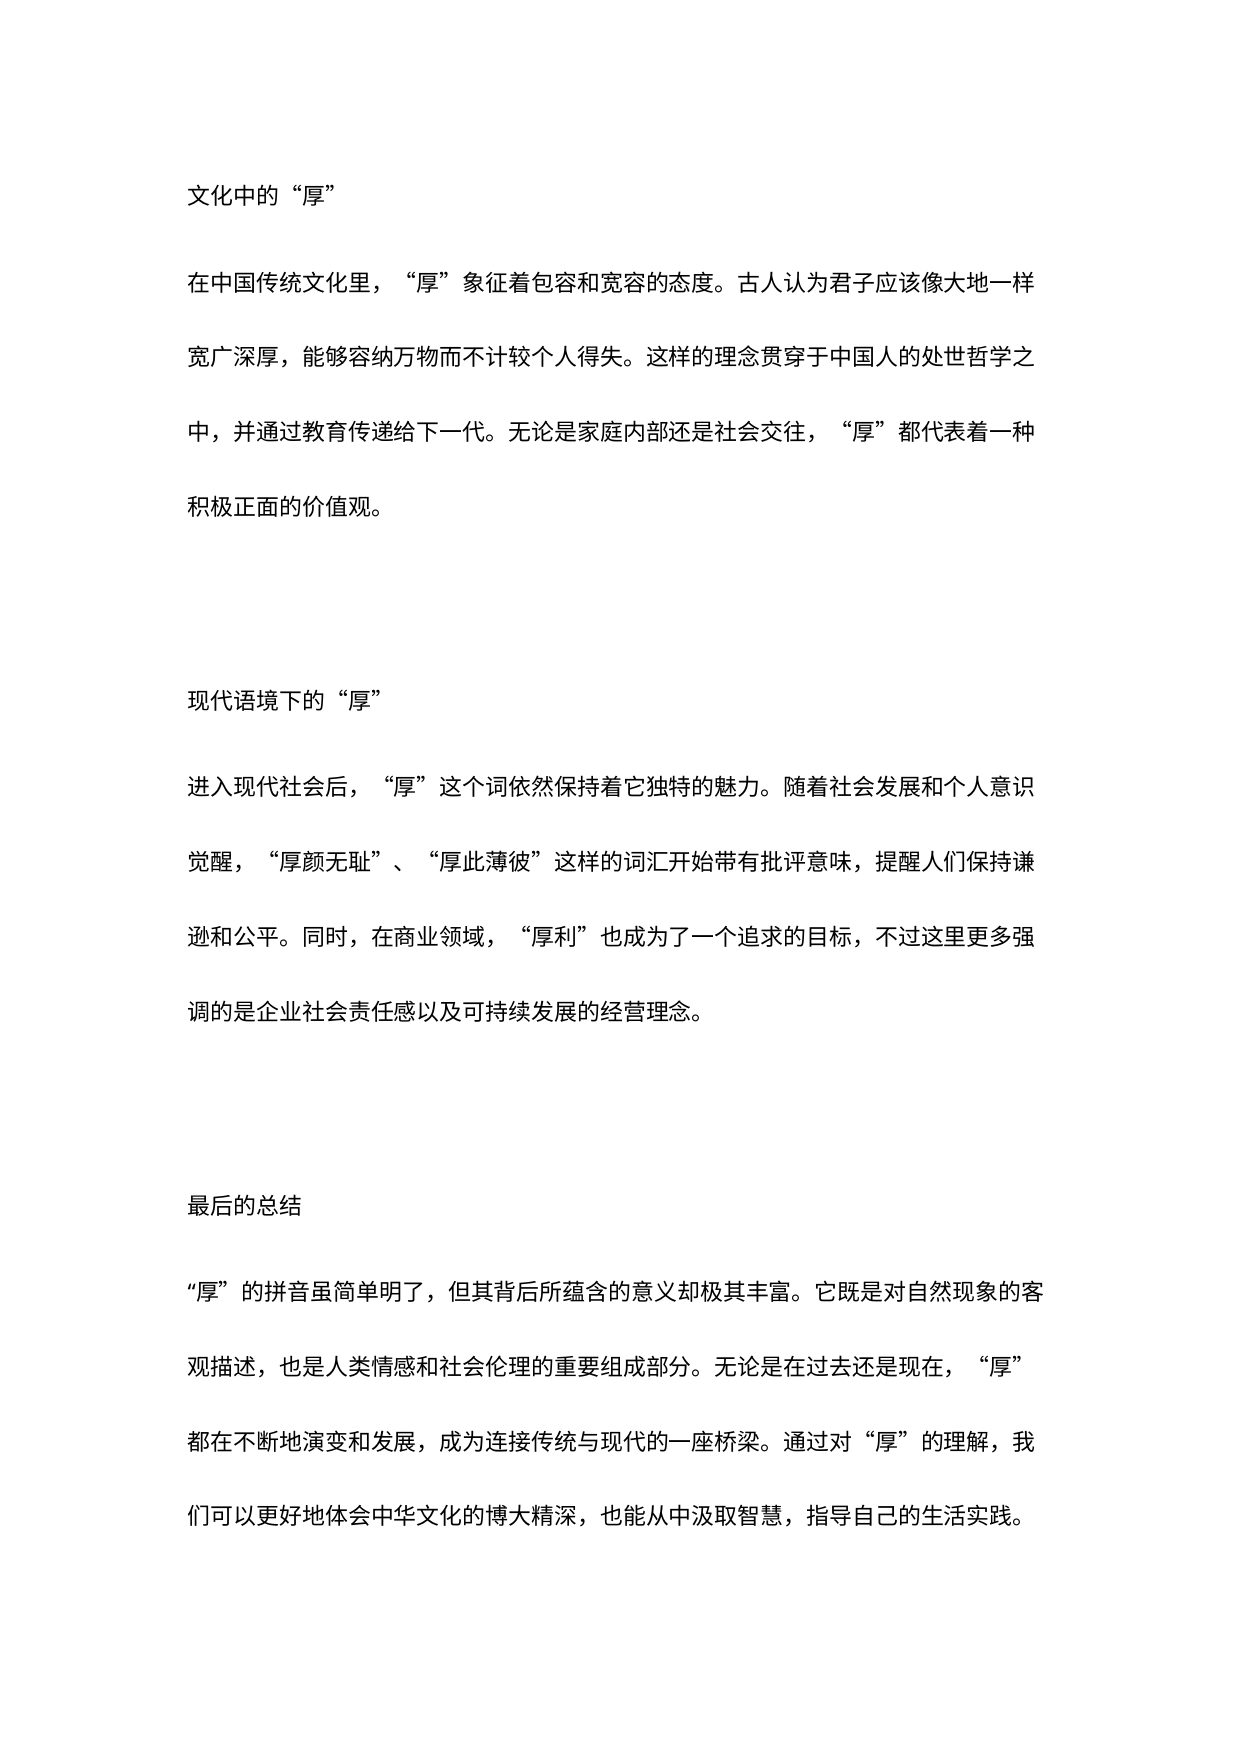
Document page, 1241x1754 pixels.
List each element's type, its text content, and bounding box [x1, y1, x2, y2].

text “厚”的拼音虽简单明了，但其背后所蕴含的意义却极其丰富。它既是对自然现象的客观描述，也是人类情感和社会伦理的重要组成部分。无论是在过去还是现在，“厚”都在不断地演变和发展，成为连接传统与现代的一座桥梁。通过对“厚”的理解，我们可以更好地体会中华文化的博大精深，也能从中汲取智慧，指导自己的生活实践。 [187, 1258, 1053, 1547]
text 在中国传统文化里，“厚”象征着包容和宽容的态度。古人认为君子应该像大地一样宽广深厚，能够容纳万物而不计较个人得失。这样的理念贯穿于中国人的处世哲学之中，并通过教育传递给下一代。无论是家庭内部还是社会交往，“厚”都代表着一种积极正面的价值观。 [187, 248, 1053, 538]
text 文化中的“厚” [187, 162, 1053, 227]
text 最后的总结 [187, 1172, 1053, 1237]
text 现代语境下的“厚” [187, 667, 1053, 732]
text 进入现代社会后，“厚”这个词依然保持着它独特的魅力。随着社会发展和个人意识觉醒，“厚颜无耻”、“厚此薄彼”这样的词汇开始带有批评意味，提醒人们保持谦逊和公平。同时，在商业领域，“厚利”也成为了一个追求的目标，不过这里更多强调的是企业社会责任感以及可持续发展的经营理念。 [187, 753, 1053, 1042]
